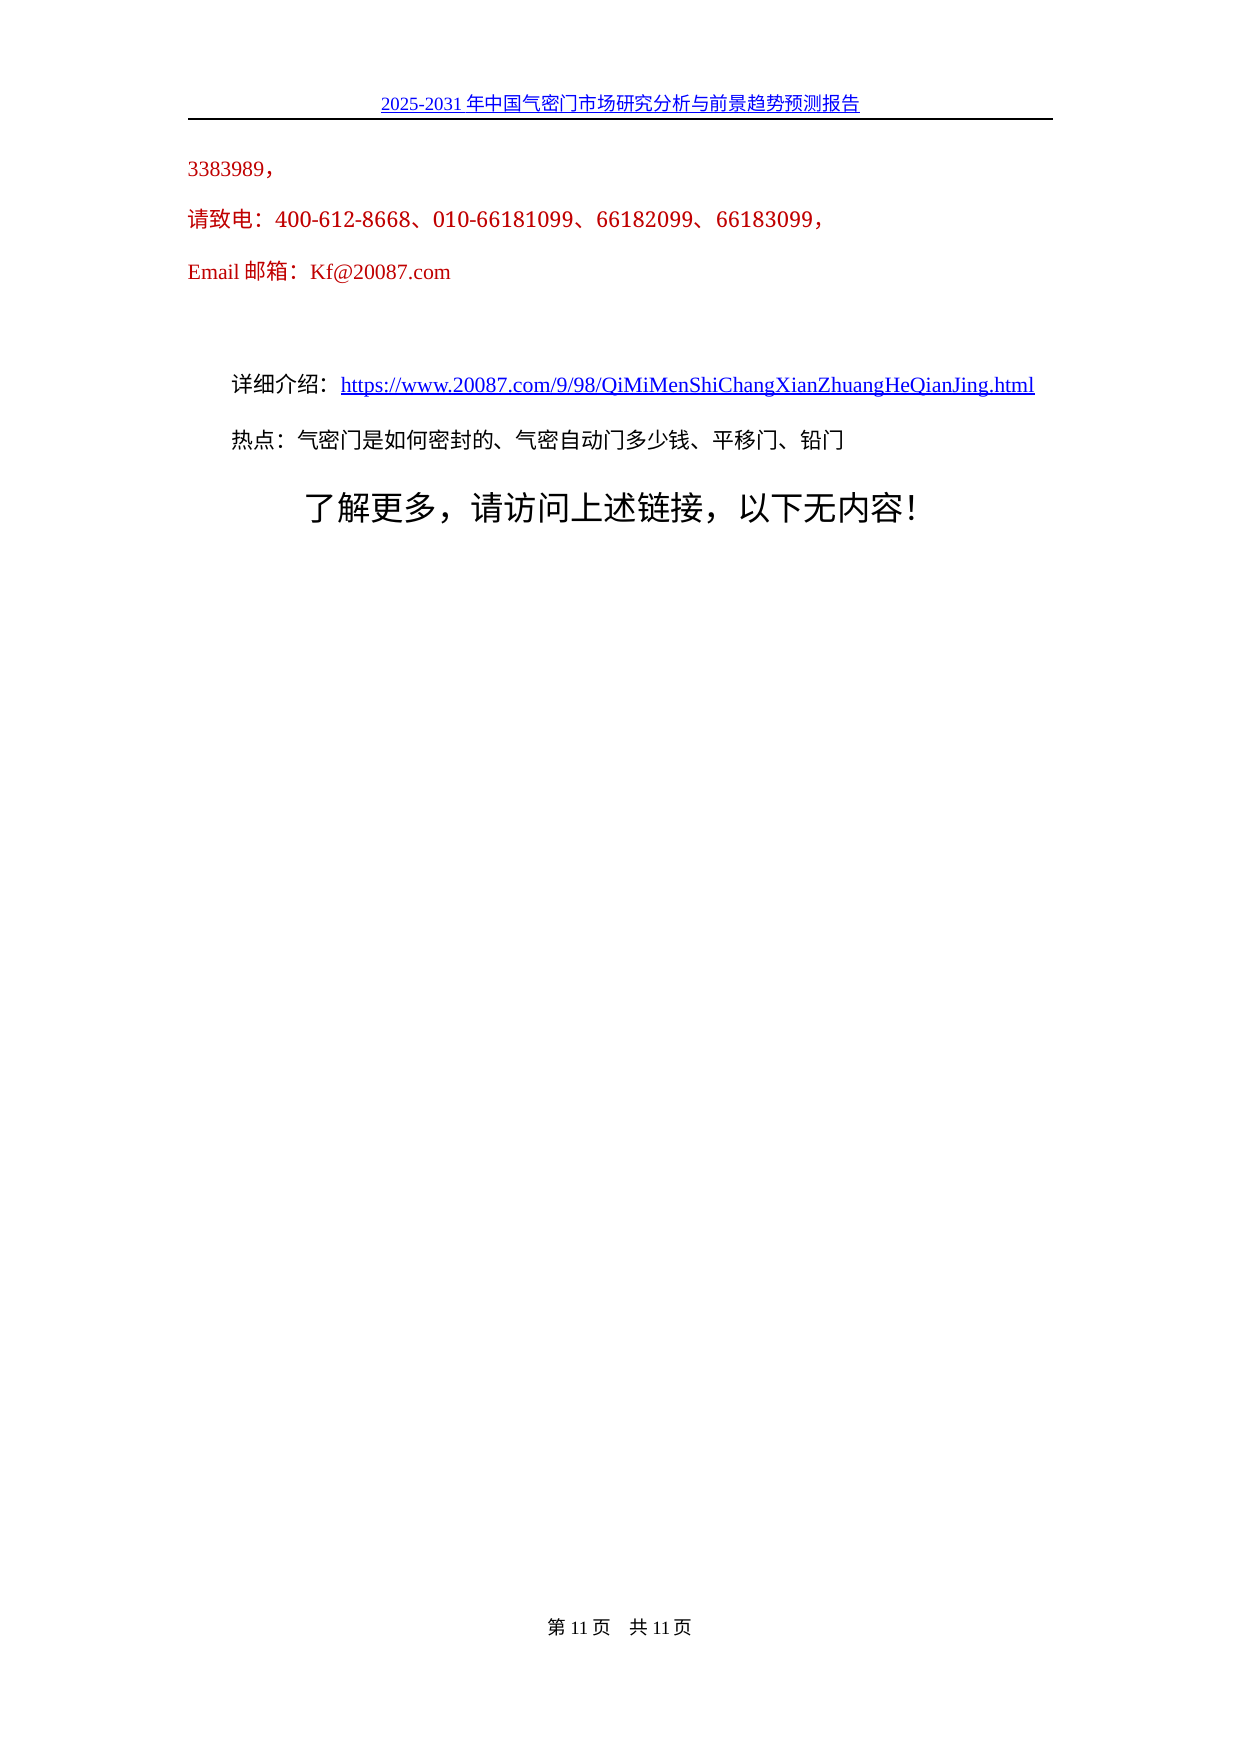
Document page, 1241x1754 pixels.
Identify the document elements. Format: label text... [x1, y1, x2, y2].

text 热点：气密门是如何密封的、气密自动门多少钱、平移门、铅门 [187, 423, 1053, 455]
text 详细介绍：https://www.20087.com/9/98/QiMiMenShiChangXianZhuangHeQianJing.html [187, 366, 1053, 399]
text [187, 150, 1053, 183]
text Email邮箱：Kf@20087.com [187, 253, 1053, 286]
title 了解更多，请访问上述链接，以下无内容！ [187, 473, 1053, 538]
text 请致电：400-612-8668、010-66181099、66182099、66183099， [187, 202, 1053, 234]
